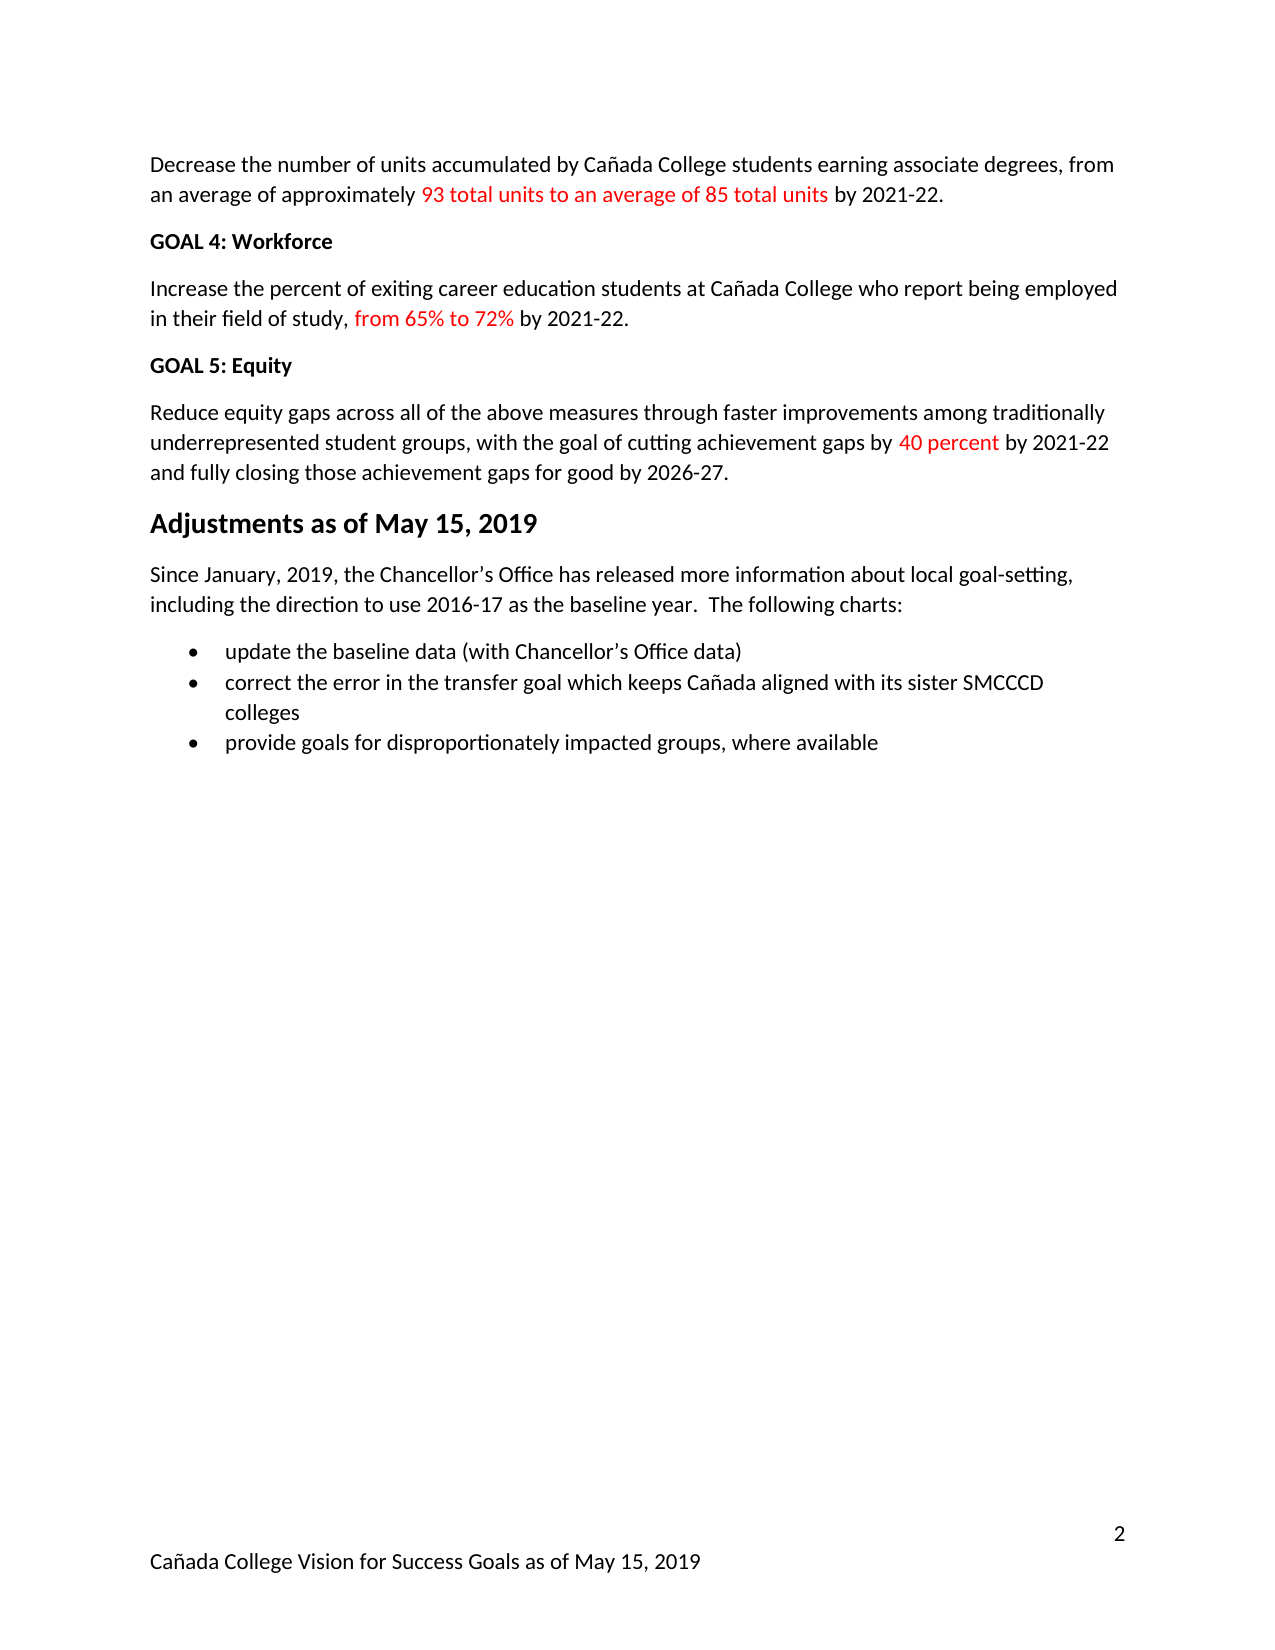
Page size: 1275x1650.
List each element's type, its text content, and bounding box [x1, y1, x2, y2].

text Increase the percent of exiting career education students at Cañada College who report being employed in their field of study, from 65% to 72% by 2021-22. [150, 274, 1125, 332]
list provide goals for disproportionately impacted groups, where available [187, 728, 1125, 756]
text Decrease the number of units accumulated by Cañada College students earning associate degrees, from an average of approximately 93 total units to an average of 85 total units by 2021-22. [150, 150, 1125, 208]
text GOAL 4: Workforce [150, 227, 1125, 255]
list update the baseline data (with Chancellor’s Office data) [187, 637, 1125, 665]
text Reduce equity gaps across all of the above measures through faster improvements among traditionally underrepresented student groups, with the goal of cutting achievement gaps by 40 percent by 2021-22 and fully closing those achievement gaps for good by 2026-27. [150, 398, 1125, 486]
text Since January, 2019, the Chancellor’s Office has released more information about local goal-setting, including the direction to use 2016-17 as the baseline year. The following charts: [150, 560, 1125, 618]
text Adjustments as of May 15, 2019 [150, 505, 1125, 541]
list correct the error in the transfer goal which keeps Cañada aligned with its sister SMCCCD colleges [187, 668, 1125, 726]
text GOAL 5: Equity [150, 351, 1125, 379]
